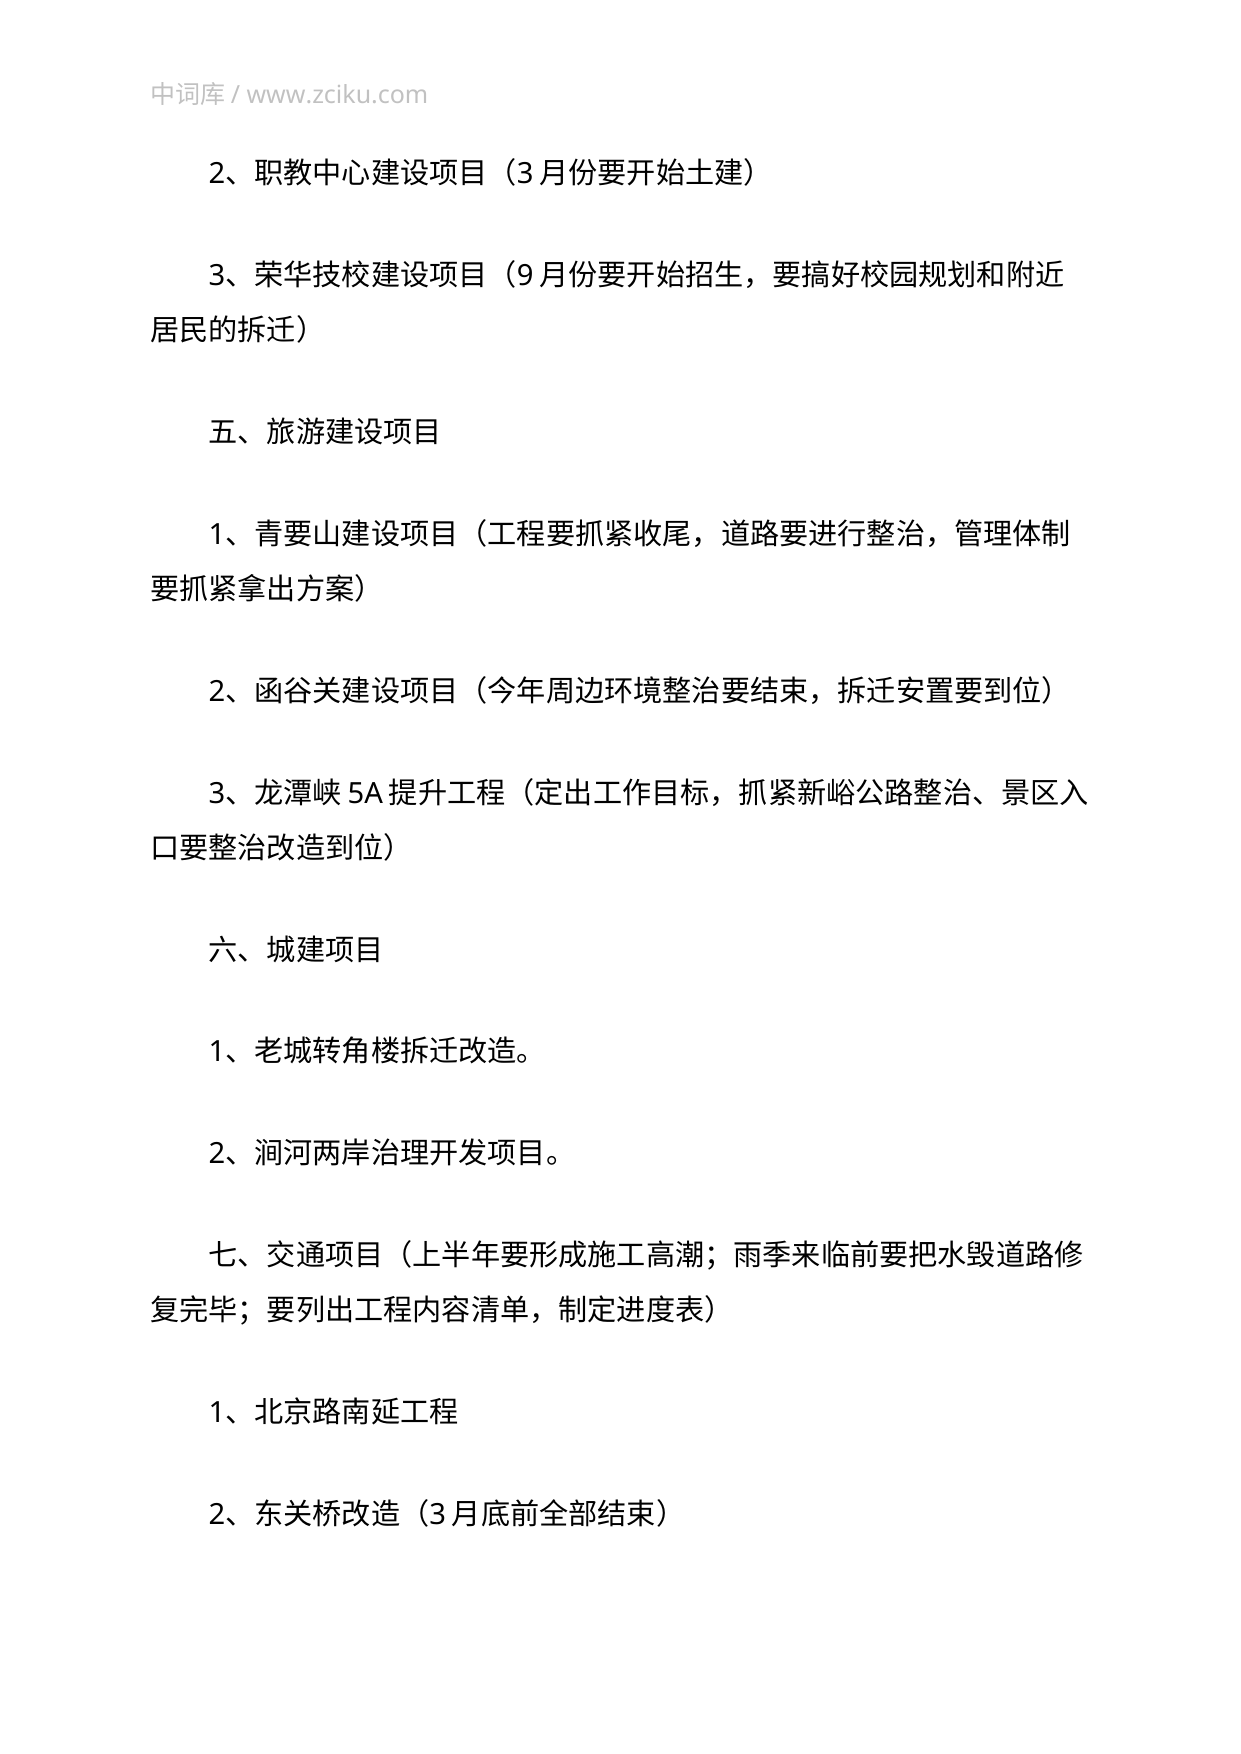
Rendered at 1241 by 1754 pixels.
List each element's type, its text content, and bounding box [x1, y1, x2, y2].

text 2、涧河两岸治理开发项目。 [150, 1130, 1090, 1172]
text 1、青要山建设项目（工程要抓紧收尾，道路要进行整治，管理体制要抓紧拿出方案） [150, 511, 1090, 608]
text 3、荣华技校建设项目（9月份要开始招生，要搞好校园规划和附近居民的拆迁） [150, 252, 1090, 349]
text 六、城建项目 [150, 926, 1090, 968]
text 3、龙潭峡5A提升工程（定出工作目标，抓紧新峪公路整治、景区入口要整治改造到位） [150, 769, 1090, 867]
text 2、东关桥改造（3月底前全部结束） [150, 1490, 1090, 1533]
text 七、交通项目（上半年要形成施工高潮；雨季来临前要把水毁道路修复完毕；要列出工程内容清单，制定进度表） [150, 1232, 1090, 1329]
text 2、函谷关建设项目（今年周边环境整治要结束，拆迁安置要到位） [150, 667, 1090, 710]
text 1、北京路南延工程 [150, 1388, 1090, 1431]
text 五、旅游建设项目 [150, 409, 1090, 451]
text 2、职教中心建设项目（3月份要开始土建） [150, 150, 1090, 192]
text 1、老城转角楼拆迁改造。 [150, 1028, 1090, 1070]
